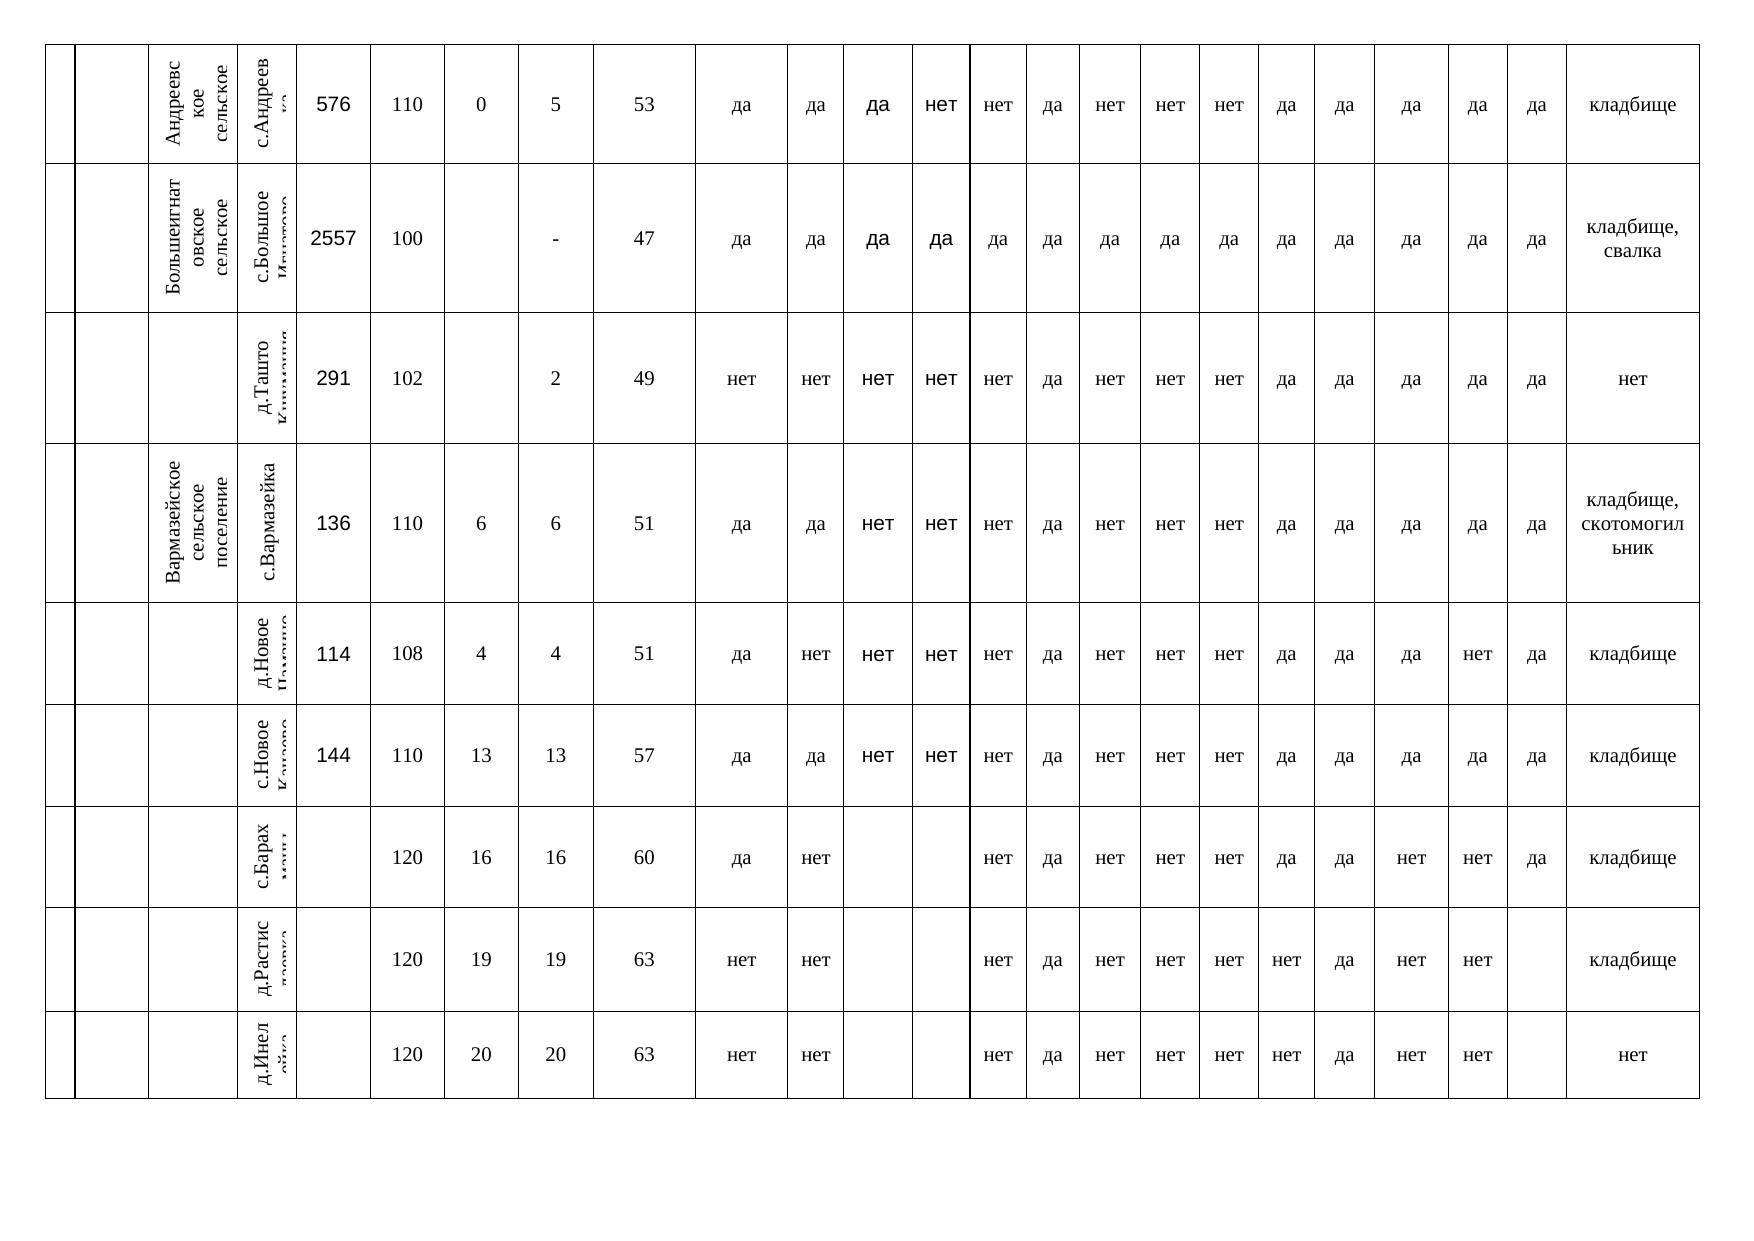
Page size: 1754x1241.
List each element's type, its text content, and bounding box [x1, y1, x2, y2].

table_cell нет [788, 603, 843, 704]
table_cell да [1508, 45, 1566, 162]
table_cell [76, 1012, 148, 1097]
table_cell нет [1375, 1012, 1448, 1097]
table_cell 57 [594, 705, 695, 806]
table_cell нет [971, 444, 1026, 602]
table_cell нет [1200, 1012, 1258, 1097]
table_cell [844, 1012, 912, 1097]
table_cell да [696, 45, 787, 162]
table_cell да [788, 164, 843, 312]
table_cell с.Новое Качаево [238, 705, 296, 806]
table_cell нет [844, 444, 912, 602]
table_cell нет [971, 705, 1026, 806]
table_cell [445, 313, 518, 443]
table_cell нет [1567, 313, 1699, 443]
table_cell нет [1449, 908, 1507, 1011]
table_cell 0 [445, 45, 518, 162]
table_cell Андреевское сельское поселение [149, 45, 237, 162]
table_cell нет [1449, 1012, 1507, 1097]
table_cell [76, 705, 148, 806]
table_cell нет [971, 313, 1026, 443]
table_cell да [1375, 164, 1448, 312]
table_cell да [696, 444, 787, 602]
table_cell да [1375, 444, 1448, 602]
table_cell да [788, 705, 843, 806]
table_cell нет [1200, 908, 1258, 1011]
table_cell да [788, 444, 843, 602]
table_cell [46, 908, 74, 1011]
table_cell да [1027, 45, 1079, 162]
table_cell нет [1080, 705, 1140, 806]
table_cell да [1027, 164, 1079, 312]
table_cell нет [696, 313, 787, 443]
table_cell нет [1080, 807, 1140, 907]
table_cell 291 [297, 313, 370, 443]
table_cell [76, 603, 148, 704]
table_cell нет [1200, 313, 1258, 443]
table_cell да [1259, 603, 1314, 704]
table_cell [297, 807, 370, 907]
table_cell Большеигнатовское сельское поселение [149, 164, 237, 312]
table_cell 4 [445, 603, 518, 704]
table_cell кладбище [1567, 705, 1699, 806]
table_cell нет [1200, 705, 1258, 806]
table_cell 63 [594, 1012, 695, 1097]
table_cell да [1508, 313, 1566, 443]
table_cell с.Барахманы [238, 807, 296, 907]
table_cell 19 [519, 908, 593, 1011]
table_cell [844, 908, 912, 1011]
table_cell [149, 908, 237, 1011]
table_cell кладбище, скотомогильник [1567, 444, 1699, 602]
table_cell нет [913, 705, 969, 806]
table_cell [76, 444, 148, 602]
table_cell [76, 807, 148, 907]
table_cell нет [1375, 908, 1448, 1011]
table_cell д.Ташто Кшуманця [238, 313, 296, 443]
table_cell нет [913, 444, 969, 602]
table_cell 19 [445, 908, 518, 1011]
table_cell [76, 164, 148, 312]
table_cell нет [1200, 807, 1258, 907]
table_cell 5 [519, 45, 593, 162]
table_cell [149, 1012, 237, 1097]
table_cell нет [1080, 45, 1140, 162]
table_cell да [696, 603, 787, 704]
table_cell да [1315, 444, 1374, 602]
table_cell нет [788, 807, 843, 907]
table_cell [46, 705, 74, 806]
table_cell нет [1141, 1012, 1199, 1097]
table_cell нет [1080, 1012, 1140, 1097]
table_cell д.Растислаевка [238, 908, 296, 1011]
table_cell нет [1200, 45, 1258, 162]
table_cell 60 [594, 807, 695, 907]
table_cell нет [1080, 313, 1140, 443]
table_cell нет [1200, 603, 1258, 704]
table_cell да [1449, 45, 1507, 162]
table_cell 114 [297, 603, 370, 704]
table_cell нет [788, 1012, 843, 1097]
table_cell [76, 908, 148, 1011]
table_cell да [1027, 1012, 1079, 1097]
table_cell 16 [519, 807, 593, 907]
table_cell да [1315, 908, 1374, 1011]
table_cell 20 [445, 1012, 518, 1097]
table_cell нет [1141, 444, 1199, 602]
table_cell 51 [594, 603, 695, 704]
table_cell нет [1141, 603, 1199, 704]
table_cell да [1315, 1012, 1374, 1097]
table_cell да [1259, 444, 1314, 602]
table_cell [844, 807, 912, 907]
table_cell да [913, 164, 969, 312]
table_cell да [1449, 164, 1507, 312]
table_cell да [1259, 164, 1314, 312]
table_cell [46, 313, 74, 443]
table_cell с.Андреевка [238, 45, 296, 162]
table_cell 100 [371, 164, 444, 312]
table_cell [913, 807, 969, 907]
table_cell да [1200, 164, 1258, 312]
table_cell [46, 807, 74, 907]
table_cell 2 [519, 313, 593, 443]
table_cell да [788, 45, 843, 162]
table_cell нет [1567, 1012, 1699, 1097]
table_cell да [1027, 444, 1079, 602]
table_cell [46, 1012, 74, 1097]
table_cell 110 [371, 444, 444, 602]
table_cell да [1508, 444, 1566, 602]
table_cell кладбище [1567, 45, 1699, 162]
table_cell да [1027, 908, 1079, 1011]
table_cell нет [1375, 807, 1448, 907]
table_cell да [1449, 705, 1507, 806]
table_cell да [1259, 705, 1314, 806]
table_cell да [696, 164, 787, 312]
table_cell да [1449, 444, 1507, 602]
table_cell нет [913, 313, 969, 443]
table_cell да [1449, 313, 1507, 443]
table_cell [76, 313, 148, 443]
table_cell нет [1259, 1012, 1314, 1097]
table_cell да [1315, 313, 1374, 443]
table_cell да [971, 164, 1026, 312]
table_cell [913, 1012, 969, 1097]
table_cell да [1141, 164, 1199, 312]
table_cell 120 [371, 1012, 444, 1097]
table_cell да [696, 807, 787, 907]
table_cell [1508, 908, 1566, 1011]
table_cell 49 [594, 313, 695, 443]
table_cell 108 [371, 603, 444, 704]
table_cell да [1508, 807, 1566, 907]
table_cell 136 [297, 444, 370, 602]
table_cell [46, 164, 74, 312]
table_cell да [1508, 164, 1566, 312]
table_cell нет [1141, 45, 1199, 162]
table_cell 102 [371, 313, 444, 443]
table_cell нет [971, 45, 1026, 162]
table_cell да [1027, 807, 1079, 907]
table_cell кладбище [1567, 807, 1699, 907]
table_cell да [1315, 45, 1374, 162]
table_cell нет [913, 603, 969, 704]
table_cell [149, 807, 237, 907]
table_cell 110 [371, 45, 444, 162]
table_cell 51 [594, 444, 695, 602]
table_cell с.Большое Игнатово [238, 164, 296, 312]
table_cell нет [696, 908, 787, 1011]
table_cell да [1027, 603, 1079, 704]
table_cell 16 [445, 807, 518, 907]
table_cell нет [971, 1012, 1026, 1097]
table_cell нет [1141, 705, 1199, 806]
table_cell нет [1449, 807, 1507, 907]
table_cell да [1259, 313, 1314, 443]
table_cell да [1027, 313, 1079, 443]
table_cell 6 [445, 444, 518, 602]
table_cell да [1259, 807, 1314, 907]
table_cell нет [1449, 603, 1507, 704]
table_cell да [1375, 705, 1448, 806]
table_cell нет [1080, 603, 1140, 704]
table_cell да [1375, 603, 1448, 704]
table_cell [445, 164, 518, 312]
table_cell да [1315, 807, 1374, 907]
table_cell [149, 603, 237, 704]
table_cell да [844, 164, 912, 312]
table_cell 4 [519, 603, 593, 704]
table_cell да [1508, 603, 1566, 704]
table_cell да [844, 45, 912, 162]
table_cell [76, 45, 148, 162]
table_cell д.Инелейка [238, 1012, 296, 1097]
table_cell кладбище [1567, 908, 1699, 1011]
table_cell 120 [371, 908, 444, 1011]
table_cell Вармазейское сельское поселение [149, 444, 237, 602]
table_cell 47 [594, 164, 695, 312]
table_cell кладбище, свалка [1567, 164, 1699, 312]
table_cell 20 [519, 1012, 593, 1097]
table_cell да [1375, 45, 1448, 162]
table_cell нет [1141, 908, 1199, 1011]
table_cell [1508, 1012, 1566, 1097]
table_cell 6 [519, 444, 593, 602]
table_cell да [1375, 313, 1448, 443]
table_cell 120 [371, 807, 444, 907]
table_cell да [696, 705, 787, 806]
table_cell 110 [371, 705, 444, 806]
table_cell да [1027, 705, 1079, 806]
table_cell нет [1200, 444, 1258, 602]
table_cell [149, 705, 237, 806]
table_cell 53 [594, 45, 695, 162]
table_cell [297, 908, 370, 1011]
table_cell 144 [297, 705, 370, 806]
table_cell [46, 45, 74, 162]
table_cell [913, 908, 969, 1011]
table_cell нет [913, 45, 969, 162]
table_cell нет [1259, 908, 1314, 1011]
table_cell да [1508, 705, 1566, 806]
table_cell кладбище [1567, 603, 1699, 704]
table_cell да [1259, 45, 1314, 162]
table_cell нет [1141, 313, 1199, 443]
table_cell [149, 313, 237, 443]
table_cell да [1080, 164, 1140, 312]
table_cell нет [788, 908, 843, 1011]
table_cell 576 [297, 45, 370, 162]
table_cell нет [1080, 444, 1140, 602]
table_cell 13 [445, 705, 518, 806]
table_cell [297, 1012, 370, 1097]
table_cell нет [844, 603, 912, 704]
table_cell нет [971, 807, 1026, 907]
table_cell да [1315, 164, 1374, 312]
table_cell нет [971, 908, 1026, 1011]
table_cell [46, 444, 74, 602]
table_cell да [1315, 705, 1374, 806]
table_cell нет [788, 313, 843, 443]
table_cell нет [696, 1012, 787, 1097]
table_cell нет [844, 313, 912, 443]
table_cell [46, 603, 74, 704]
table_cell нет [1141, 807, 1199, 907]
table_cell 2557 [297, 164, 370, 312]
table_cell - [519, 164, 593, 312]
table_cell д.Новое Чамзино [238, 603, 296, 704]
table_cell 13 [519, 705, 593, 806]
table_cell нет [971, 603, 1026, 704]
table_cell да [1315, 603, 1374, 704]
table_cell 63 [594, 908, 695, 1011]
table_cell нет [1080, 908, 1140, 1011]
table_cell с.Вармазейка [238, 444, 296, 602]
table_cell нет [844, 705, 912, 806]
